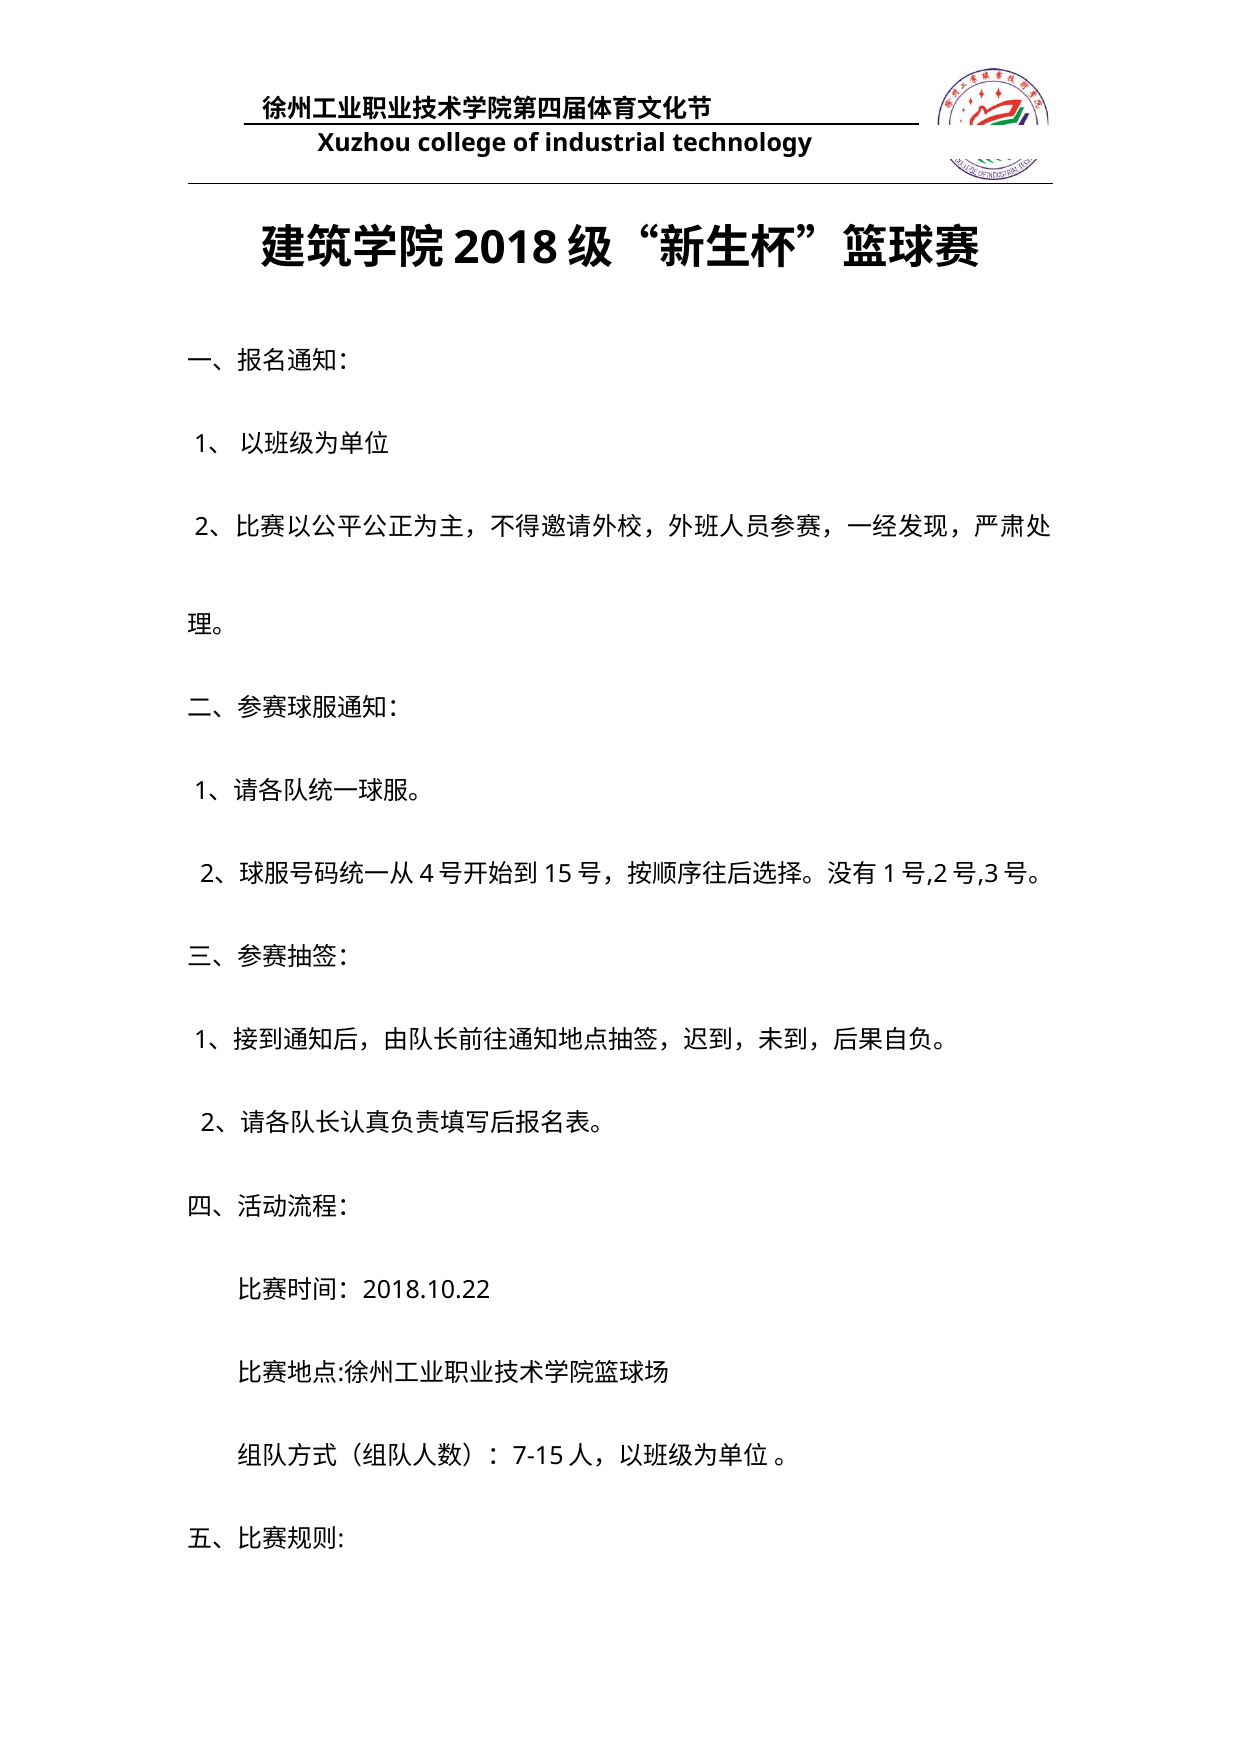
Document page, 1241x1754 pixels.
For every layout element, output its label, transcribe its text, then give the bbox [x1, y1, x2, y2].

text 四、活动流程： [187, 1172, 1053, 1237]
text 1、 以班级为单位 [187, 409, 1053, 474]
text 一、报名通知： [187, 326, 1053, 391]
picture [937, 159, 1049, 180]
text 建筑学院2018级“新生杯”篮球赛 [187, 195, 1053, 293]
text 1、请各队统一球服。 [187, 756, 1053, 821]
text 2、比赛以公平公正为主，不得邀请外校，外班人员参赛，一经发现，严肃处理。 [187, 492, 1053, 655]
text 比赛时间：2018.10.22 [187, 1255, 1053, 1320]
text 三、参赛抽签： [187, 922, 1053, 987]
text 2、球服号码统一从4号开始到15号，按顺序往后选择。没有1号,2号,3号。 [187, 839, 1053, 904]
text 比赛地点:徐州工业职业技术学院篮球场 [187, 1338, 1053, 1403]
text 五、比赛规则: [187, 1504, 1053, 1569]
text 2、请各队长认真负责填写后报名表。 [187, 1088, 1053, 1153]
picture [937, 68, 1049, 125]
text 二、参赛球服通知： [187, 673, 1053, 738]
text 1、接到通知后，由队长前往通知地点抽签，迟到，未到，后果自负。 [187, 1005, 1053, 1070]
text 组队方式（组队人数）：7-15人，以班级为单位 。 [187, 1421, 1053, 1486]
